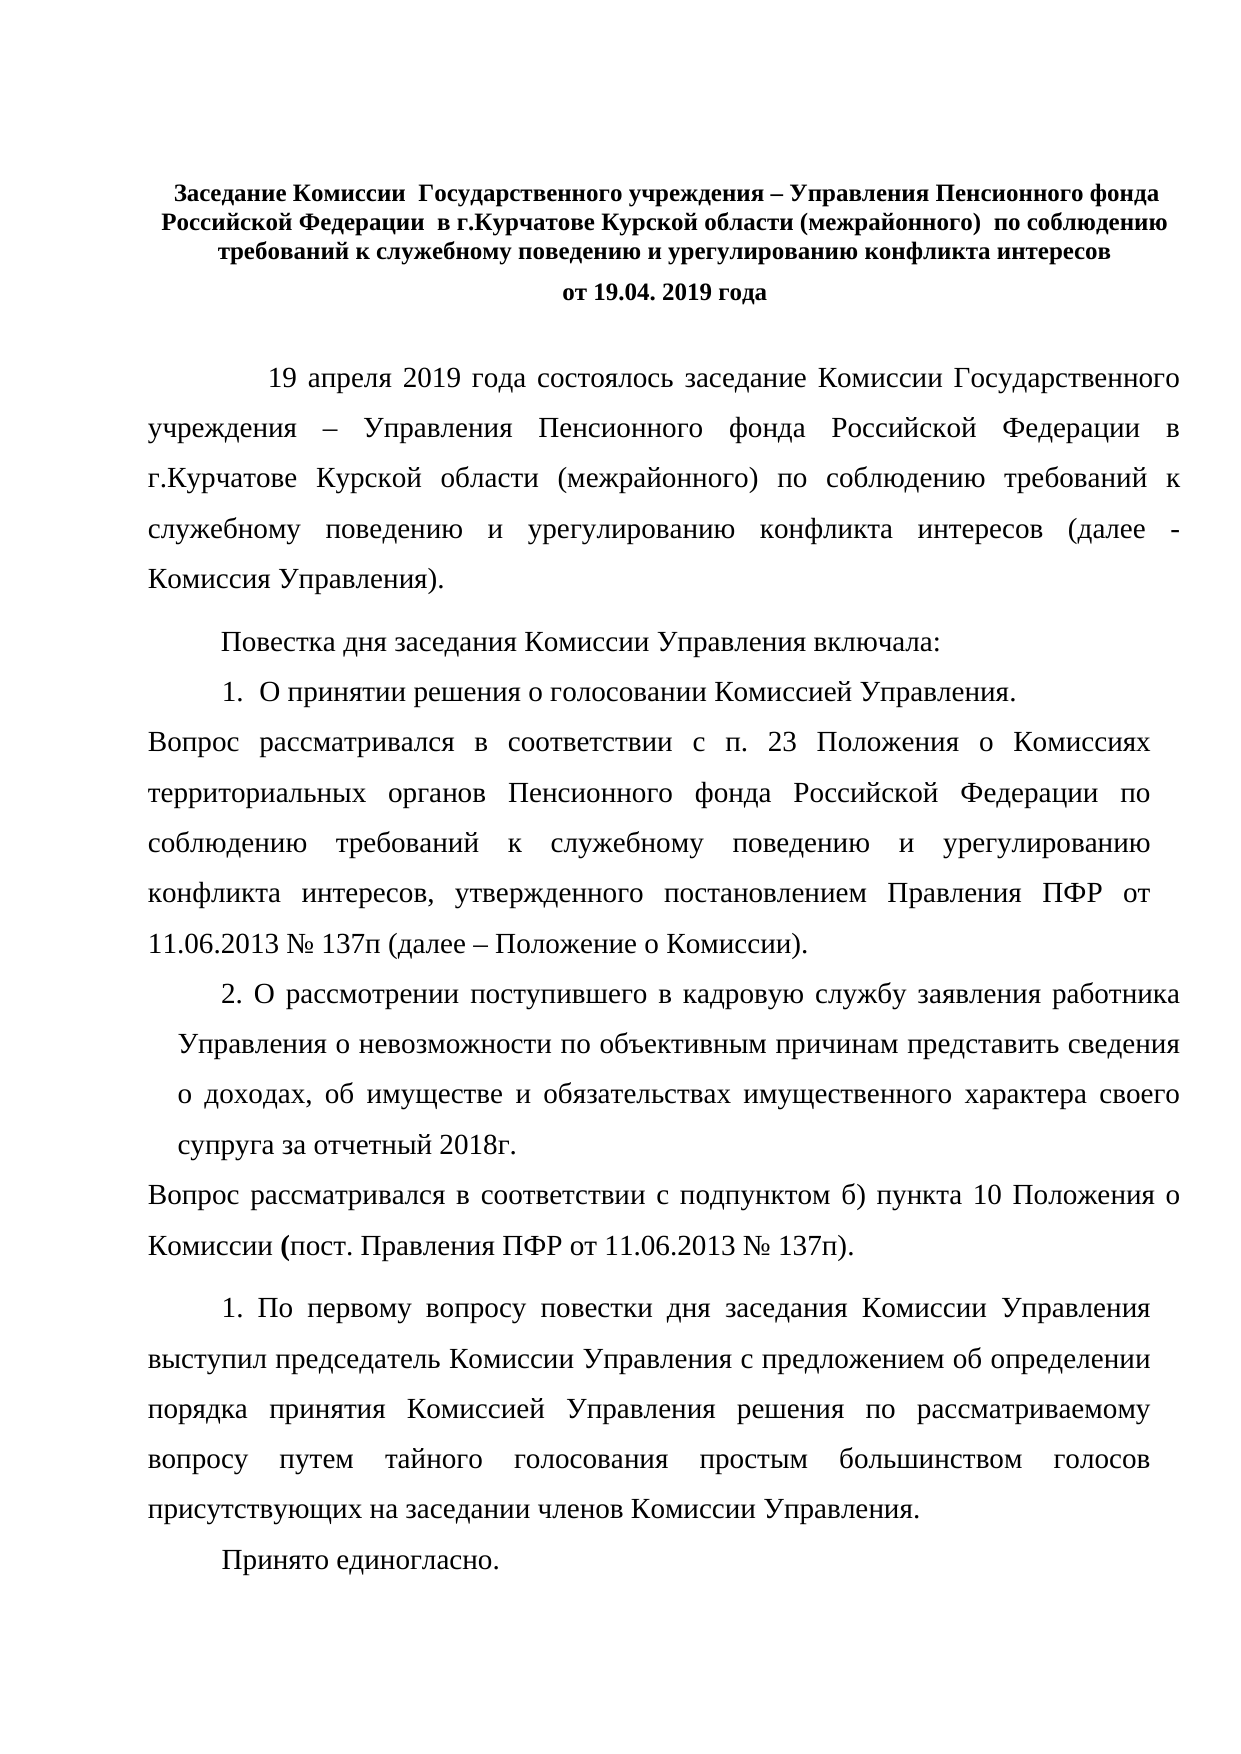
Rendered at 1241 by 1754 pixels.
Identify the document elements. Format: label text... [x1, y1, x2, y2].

text 1. По первому вопросу повестки дня заседания Комиссии Управления выступил председатель Комиссии Управления с предложением об определении порядка принятия Комиссией Управления решения по рассматриваемому вопросу путем тайного голосования простым большинством голосов присутствующих на заседании членов Комиссии Управления. [148, 1290, 1152, 1525]
text Вопрос рассматривался в соответствии с подпунктом б) пункта 10 Положения о Комиссии (пост. Правления ПФР от 11.06.2013 № 137п). [148, 1177, 1181, 1261]
text Принято единогласно. [148, 1542, 1152, 1576]
text 2. О рассмотрении поступившего в кадровую службу заявления работника Управления о невозможности по объективным причинам представить сведения о доходах, об имуществе и обязательствах имущественного характера своего супруга за отчетный 2018г. [177, 976, 1181, 1161]
list О принятии решения о голосовании Комиссией Управления. [222, 674, 1152, 708]
title Вопрос рассматривался в соответствии с п. 23 Положения о Комиссиях территориальных органов Пенсионного фонда Российской Федерации по соблюдению требований к служебному поведению и урегулированию конфликта интересов, утвержденного постановлением Правления ПФР от 11.06.2013 № 137п (далее – Положение о Комиссии). [148, 724, 1152, 959]
text 19 апреля 2019 года состоялось заседание Комиссии Государственного учреждения – Управления Пенсионного фонда Российской Федерации в г.Курчатове Курской области (межрайонного) по соблюдению требований к служебному поведению и урегулированию конфликта интересов (далее - Комиссия Управления). [148, 360, 1181, 594]
text Повестка дня заседания Комиссии Управления включала: [148, 624, 1152, 657]
text Заседание Комиссии Государственного учреждения – Управления Пенсионного фонда Российской Федерации в г.Курчатове Курской области (межрайонного) по соблюдению требований к служебному поведению и урегулированию конфликта интересов [148, 178, 1181, 265]
text от 19.04. 2019 года [148, 277, 1181, 306]
